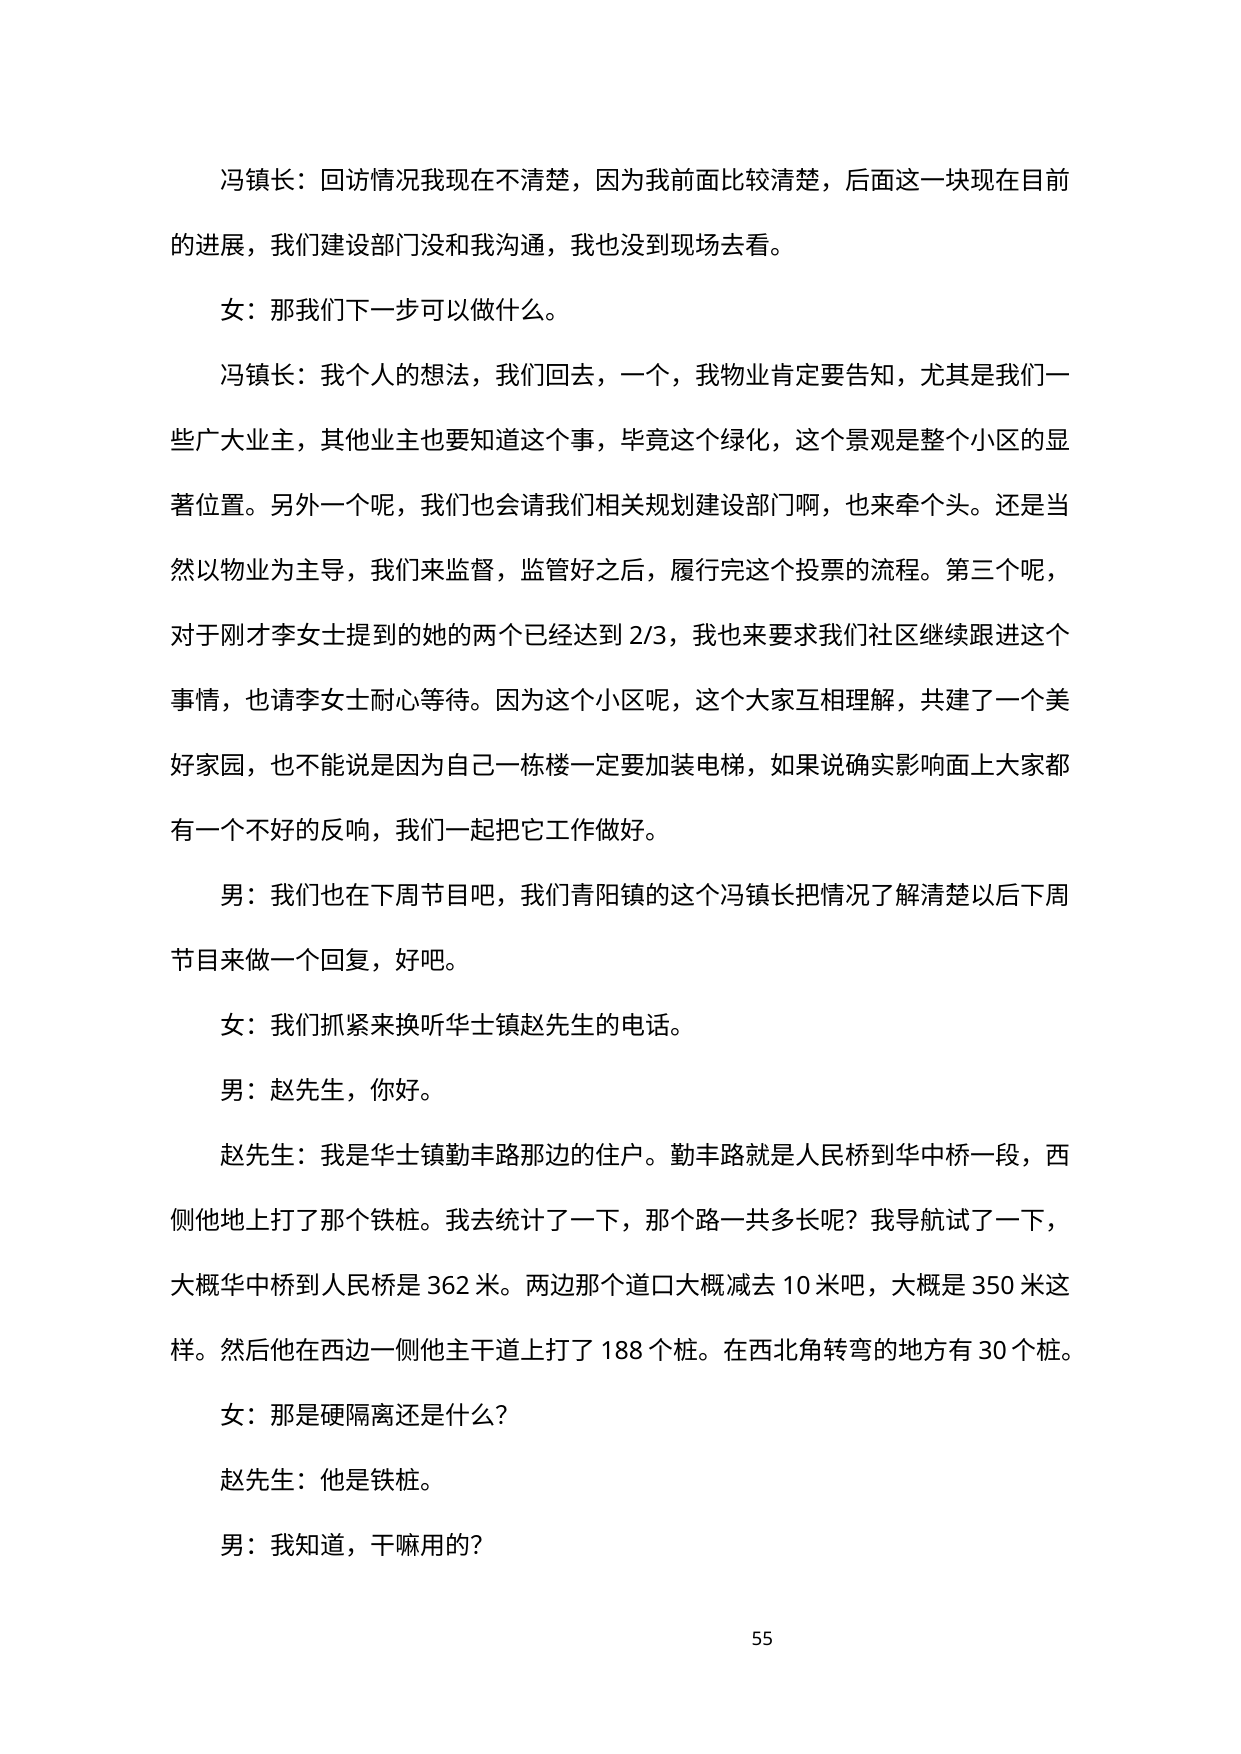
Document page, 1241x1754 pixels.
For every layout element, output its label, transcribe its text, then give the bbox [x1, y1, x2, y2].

text 女：那是硬隔离还是什么？ [170, 1381, 1070, 1446]
text 男：我们也在下周节目吧，我们青阳镇的这个冯镇长把情况了解清楚以后下周节目来做一个回复，好吧。 [170, 861, 1070, 991]
text 赵先生：我是华士镇勤丰路那边的住户。勤丰路就是人民桥到华中桥一段，西侧他地上打了那个铁桩。我去统计了一下，那个路一共多长呢？我导航试了一下，大概华中桥到人民桥是362米。两边那个道口大概减去10米吧，大概是350米这样。然后他在西边一侧他主干道上打了188个桩。在西北角转弯的地方有30个桩。 [170, 1121, 1070, 1381]
text 男：赵先生，你好。 [170, 1056, 1070, 1121]
text 男：我知道，干嘛用的？ [170, 1511, 1070, 1576]
text 冯镇长：回访情况我现在不清楚，因为我前面比较清楚，后面这一块现在目前的进展，我们建设部门没和我沟通，我也没到现场去看。 [170, 146, 1070, 276]
text 女：那我们下一步可以做什么。 [170, 276, 1070, 341]
text 女：我们抓紧来换听华士镇赵先生的电话。 [170, 991, 1070, 1056]
text 冯镇长：我个人的想法，我们回去，一个，我物业肯定要告知，尤其是我们一些广大业主，其他业主也要知道这个事，毕竟这个绿化，这个景观是整个小区的显著位置。另外一个呢，我们也会请我们相关规划建设部门啊，也来牵个头。还是当然以物业为主导，我们来监督，监管好之后，履行完这个投票的流程。第三个呢，对于刚才李女士提到的她的两个已经达到2/3，我也来要求我们社区继续跟进这个事情，也请李女士耐心等待。因为这个小区呢，这个大家互相理解，共建了一个美好家园，也不能说是因为自己一栋楼一定要加装电梯，如果说确实影响面上大家都有一个不好的反响，我们一起把它工作做好。 [170, 341, 1070, 861]
text 赵先生：他是铁桩。 [170, 1446, 1070, 1511]
